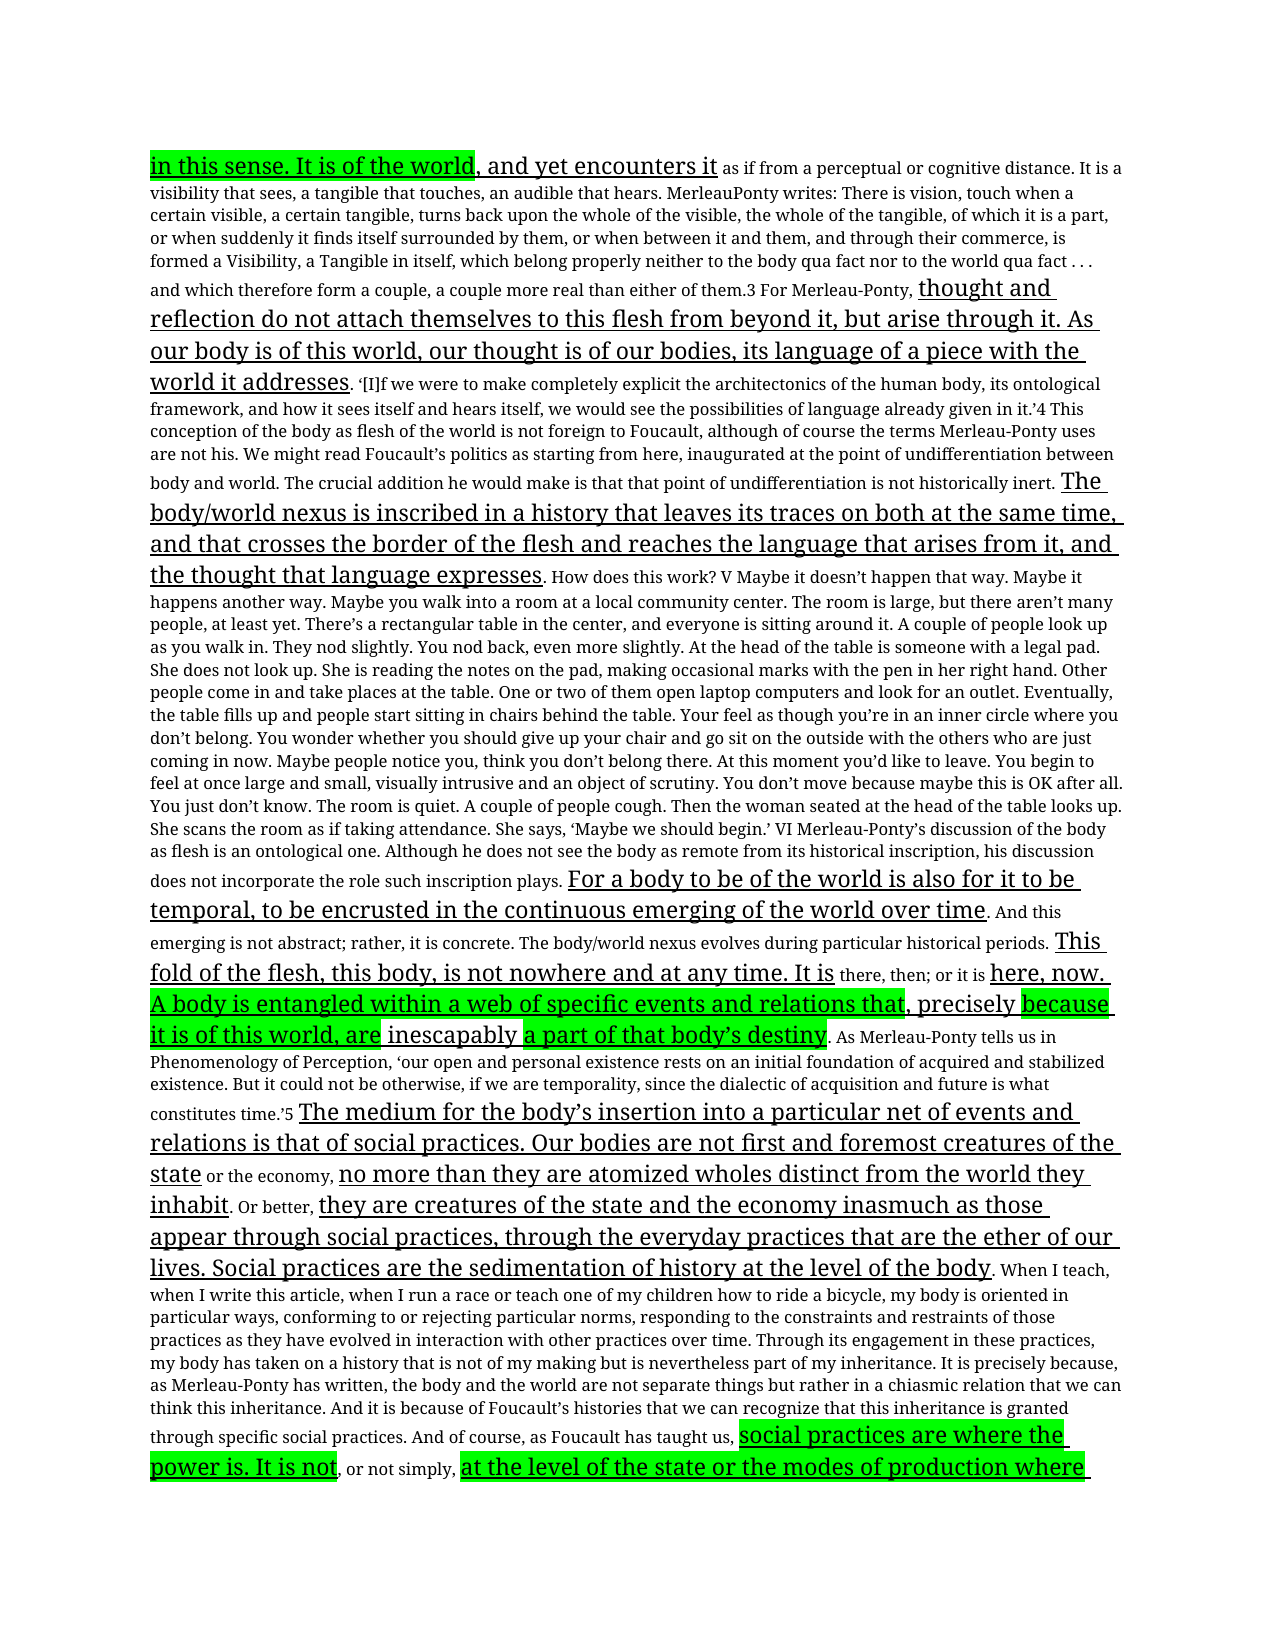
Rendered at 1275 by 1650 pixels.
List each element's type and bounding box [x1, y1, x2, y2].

text [150, 150, 1125, 1482]
